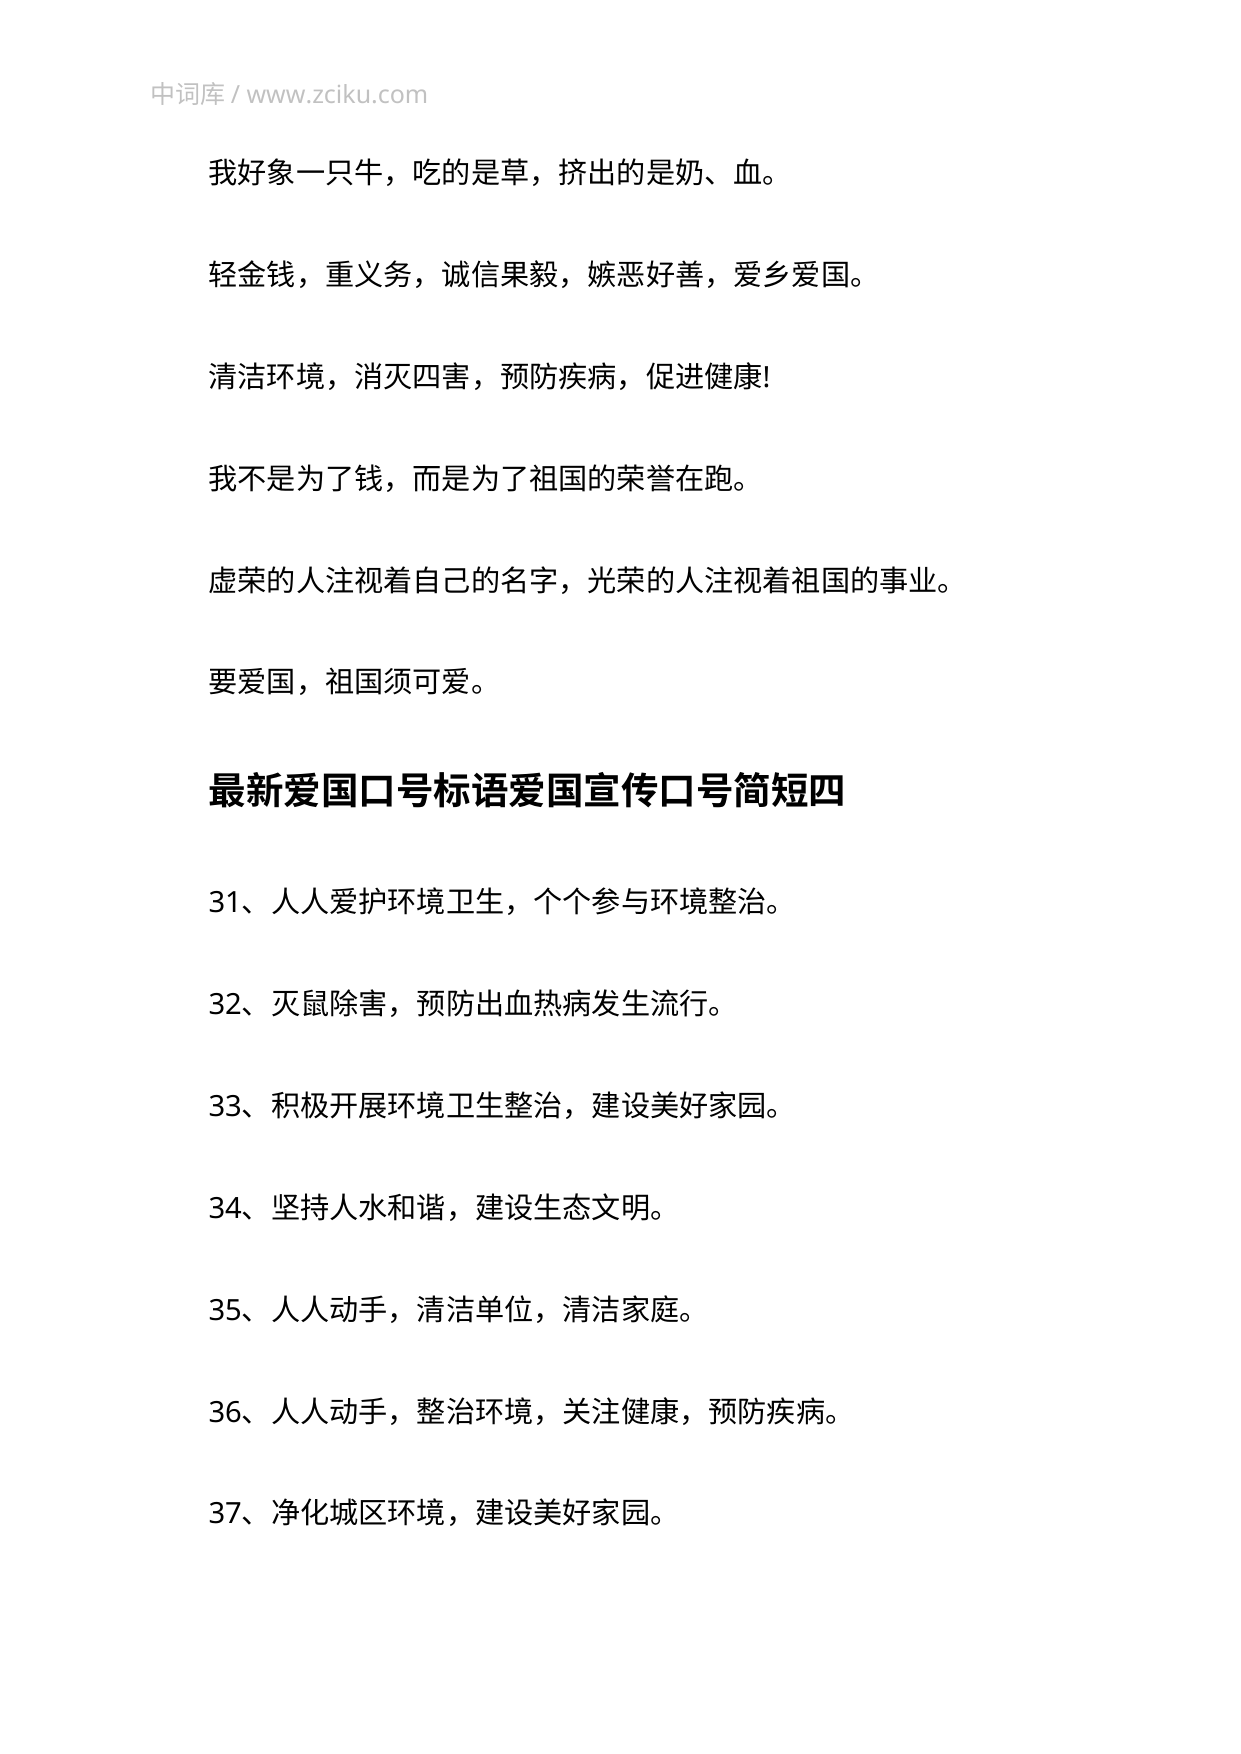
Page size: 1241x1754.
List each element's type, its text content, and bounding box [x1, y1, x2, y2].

text 33、积极开展环境卫生整治，建设美好家园。 [150, 1082, 1090, 1124]
text 36、人人动手，整治环境，关注健康，预防疾病。 [150, 1388, 1090, 1431]
text 34、坚持人水和谐，建设生态文明。 [150, 1184, 1090, 1227]
text 我不是为了钱，而是为了祖国的荣誉在跑。 [150, 456, 1090, 498]
text 我好象一只牛，吃的是草，挤出的是奶、血。 [150, 150, 1090, 192]
text 清洁环境，消灭四害，预防疾病，促进健康! [150, 353, 1090, 396]
text 35、人人动手，清洁单位，清洁家庭。 [150, 1286, 1090, 1328]
text 虚荣的人注视着自己的名字，光荣的人注视着祖国的事业。 [150, 557, 1090, 599]
text 最新爱国口号标语爱国宣传口号简短四 [150, 761, 1090, 815]
text 31、人人爱护环境卫生，个个参与环境整治。 [150, 878, 1090, 921]
text 32、灭鼠除害，预防出血热病发生流行。 [150, 980, 1090, 1023]
text 37、净化城区环境，建设美好家园。 [150, 1490, 1090, 1532]
text 轻金钱，重义务，诚信果毅，嫉恶好善，爱乡爱国。 [150, 252, 1090, 294]
text 要爱国，祖国须可爱。 [150, 659, 1090, 701]
